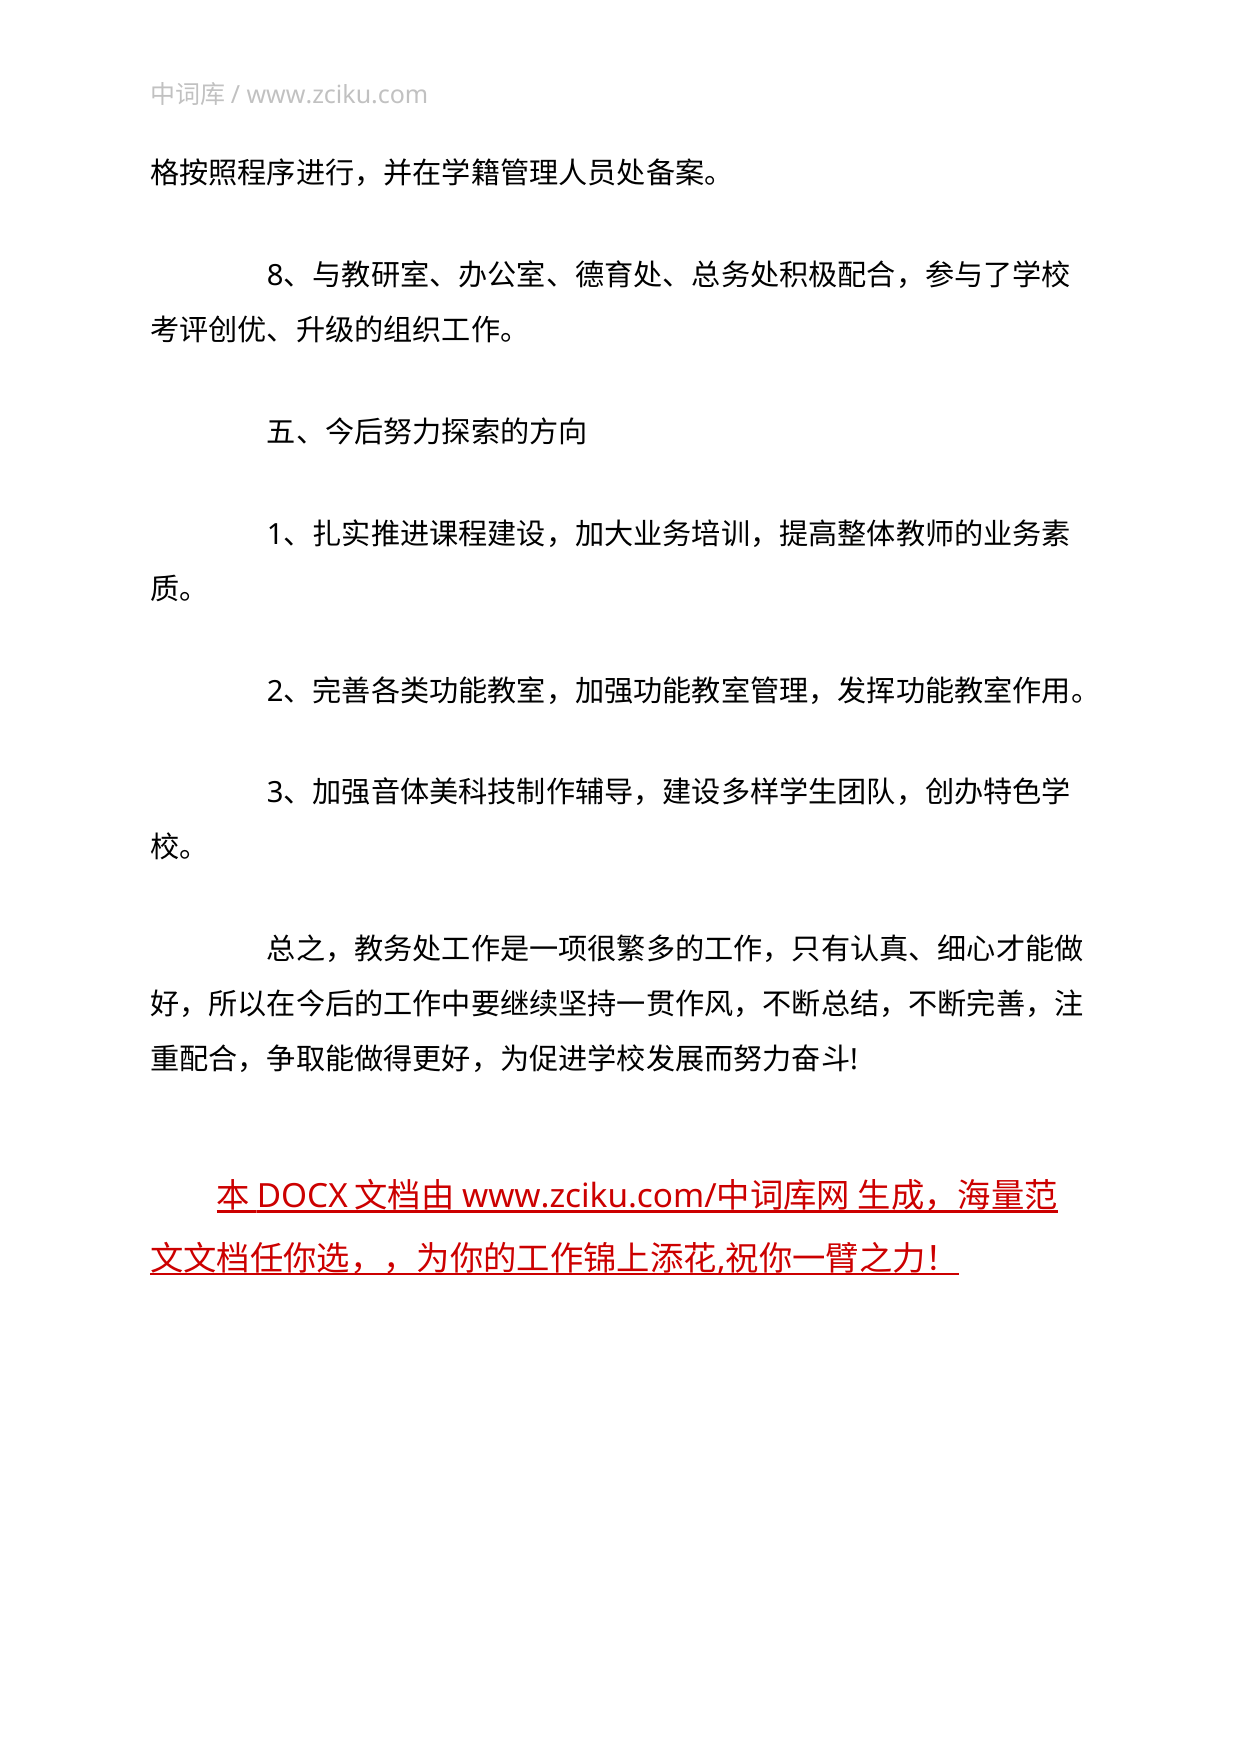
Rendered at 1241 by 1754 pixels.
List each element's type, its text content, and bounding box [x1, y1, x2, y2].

text 五、今后努力探索的方向 [150, 408, 1090, 451]
text 总之，教务处工作是一项很繁多的工作，只有认真、细心才能做好，所以在今后的工作中要继续坚持一贯作风，不断总结，不断完善，注重配合，争取能做得更好，为促进学校发展而努力奋斗! [150, 926, 1090, 1078]
text 1、扎实推进课程建设，加大业务培训，提高整体教师的业务素质。 [150, 510, 1090, 608]
text 2、完善各类功能教室，加强功能教室管理，发挥功能教室作用。 [150, 667, 1090, 709]
text 3、加强音体美科技制作辅导，建设多样学生团队，创办特色学校。 [150, 769, 1090, 866]
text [150, 150, 1090, 192]
text 本DOCX文档由 www.zciku.com/中词库网 生成，海量范文文档任你选，，为你的工作锦上添花,祝你一臂之力！ [150, 1169, 1090, 1280]
text 8、与教研室、办公室、德育处、总务处积极配合，参与了学校考评创优、升级的组织工作。 [150, 252, 1090, 349]
